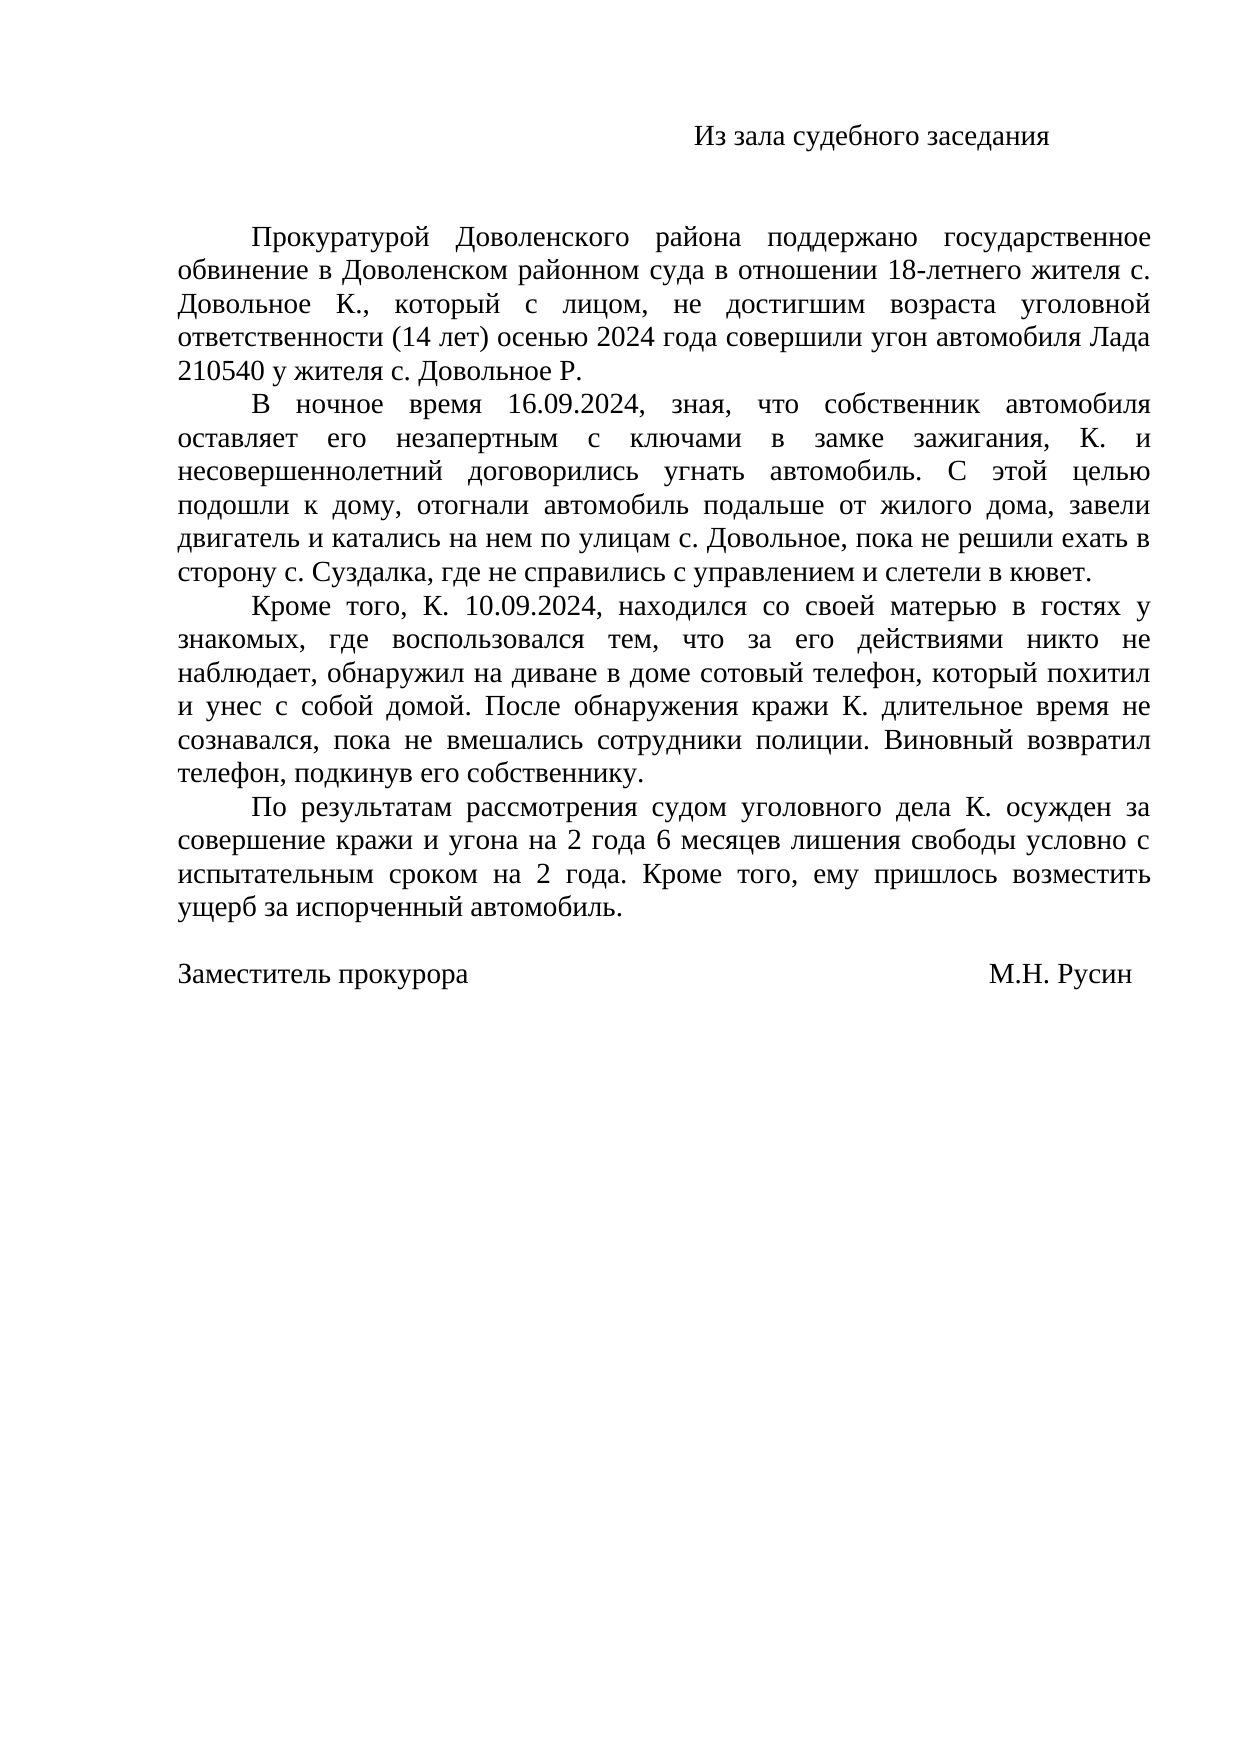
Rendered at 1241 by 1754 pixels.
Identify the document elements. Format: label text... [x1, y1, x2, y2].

text По результатам рассмотрения судом уголовного дела К. осужден за совершение кражи и угона на 2 года 6 месяцев лишения свободы условно с испытательным сроком на 2 года. Кроме того, ему пришлось возместить ущерб за испорченный автомобиль. [177, 789, 1152, 923]
text Заместитель прокурора М.Н. Русин [177, 957, 1152, 990]
text Кроме того, К. 10.09.2024, находился со своей матерью в гостях у знакомых, где воспользовался тем, что за его действиями никто не наблюдает, обнаружил на диване в доме сотовый телефон, который похитил и унес с собой домой. После обнаружения кражи К. длительное время не сознавался, пока не вмешались сотрудники полиции. Виновный возвратил телефон, подкинув его собственнику. [177, 588, 1152, 789]
text Прокуратурой Доволенского района поддержано государственное обвинение в Доволенском районном суда в отношении 18-летнего жителя с. Довольное К., который с лицом, не достигшим возраста уголовной ответственности (14 лет) осенью 2024 года совершили угон автомобиля Лада 210540 у жителя с. Довольное Р. [177, 219, 1152, 386]
text В ночное время 16.09.2024, зная, что собственник автомобиля оставляет его незапертным с ключами в замке зажигания, К. и несовершеннолетний договорились угнать автомобиль. С этой целью подошли к дому, отогнали автомобиль подальше от жилого дома, завели двигатель и катались на нем по улицам с. Довольное, пока не решили ехать в сторону с. Суздалка, где не справились с управлением и слетели в кювет. [177, 386, 1152, 588]
text Из зала судебного заседания [177, 118, 1152, 152]
